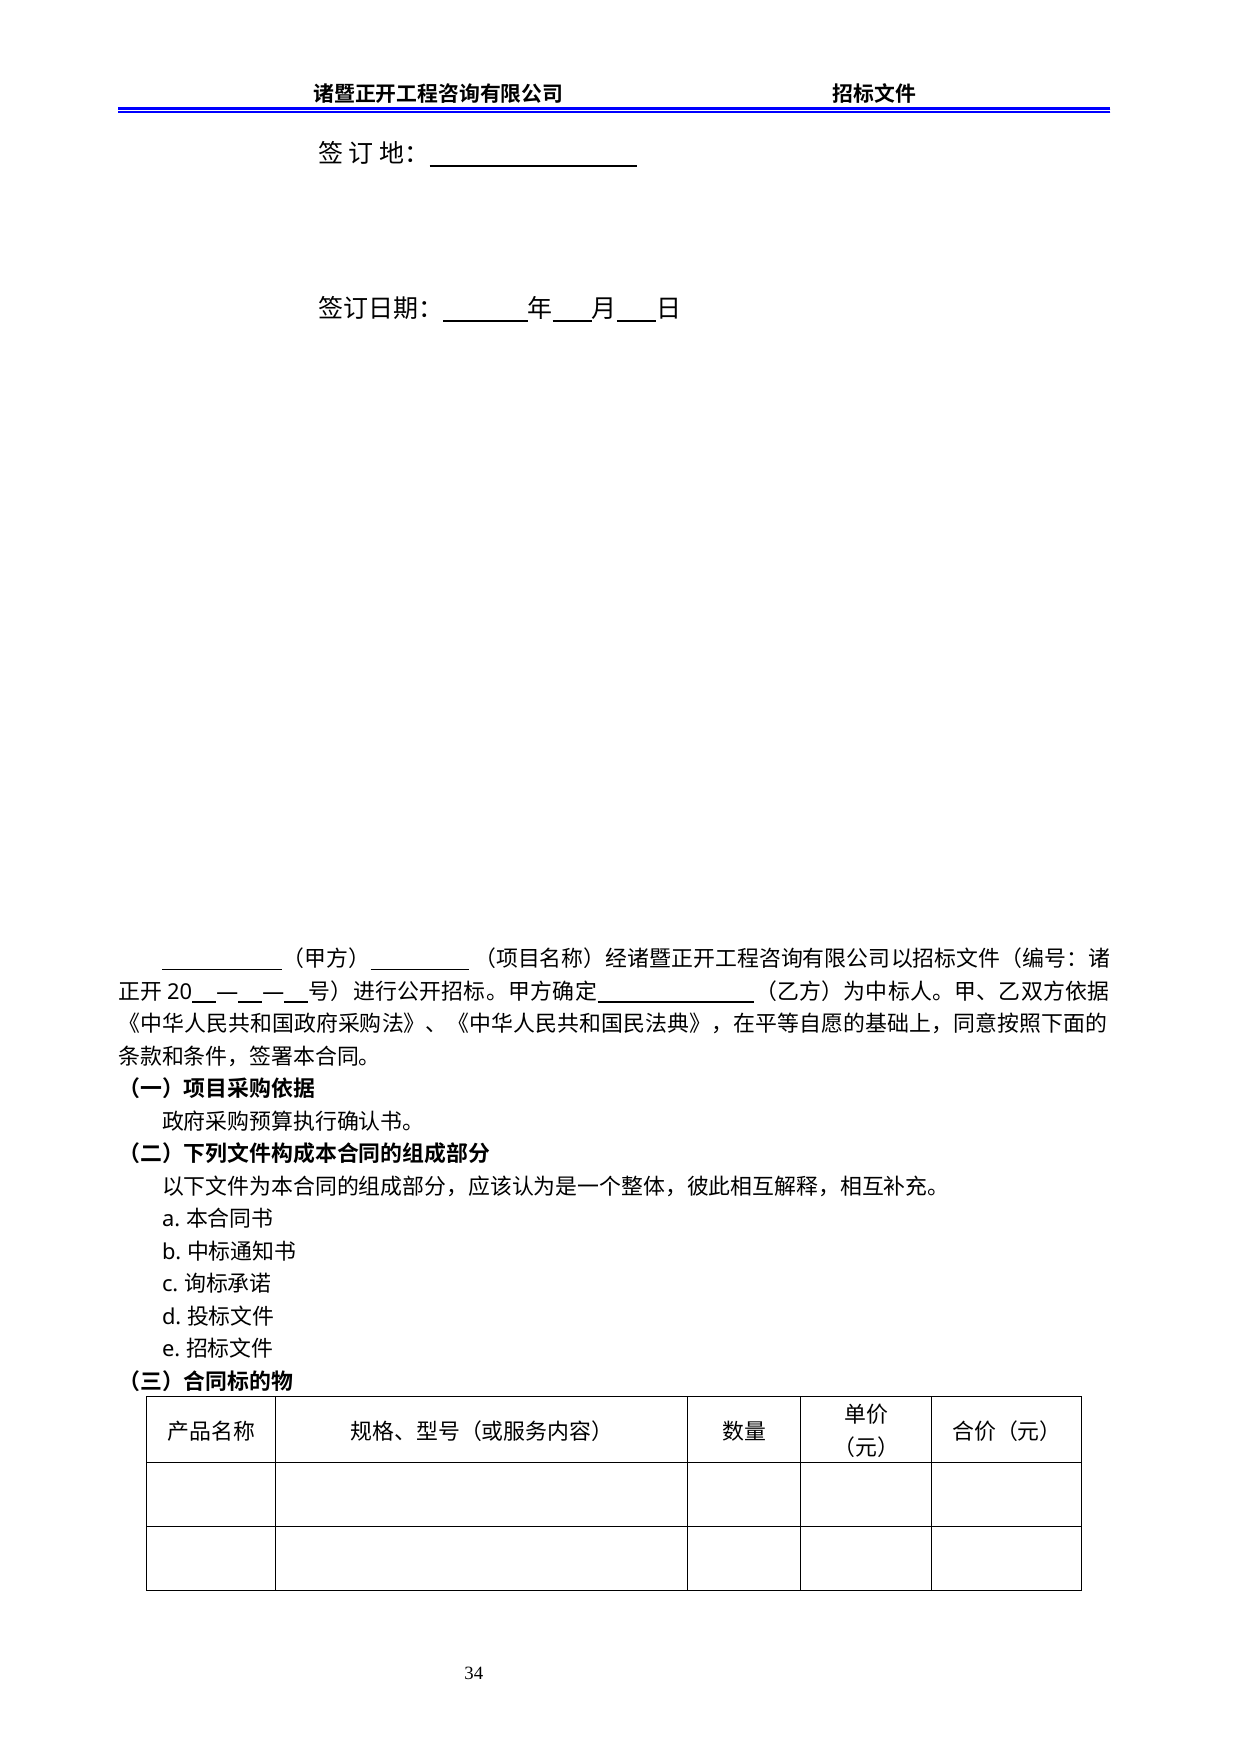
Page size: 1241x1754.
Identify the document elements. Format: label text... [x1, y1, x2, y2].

table_cell [147, 1527, 275, 1590]
table_cell [276, 1463, 687, 1526]
table_cell [688, 1527, 800, 1590]
text （甲方） （项目名称）经诸暨正开工程咨询有限公司以招标文件（编号：诸正开20 — — 号）进行公开招标。甲方确定 （乙方）为中标人。甲、乙双方依据《中华人民共和国政府采购法》、《中华人民共和国民法典》，在平等自愿的基础上，同意按照下面的条款和条件，签署本合同。 [118, 941, 1110, 1071]
table_cell [801, 1463, 931, 1526]
table_header 单价（元） [801, 1397, 931, 1462]
text （二）下列文件构成本合同的组成部分 [118, 1136, 1110, 1168]
text 签订日期： 年 月 日 [118, 274, 1110, 339]
table_cell [932, 1463, 1081, 1526]
text c. 询标承诺 [118, 1266, 1110, 1298]
text e. 招标文件 [118, 1331, 1110, 1363]
table_header 数量 [688, 1397, 800, 1462]
text （三）合同标的物 [118, 1363, 1110, 1396]
text d. 投标文件 [118, 1298, 1110, 1331]
table_header 规格、型号（或服务内容） [276, 1397, 687, 1462]
table_cell [801, 1527, 931, 1590]
table_cell [688, 1463, 800, 1526]
text a. 本合同书 [118, 1201, 1110, 1233]
table_cell [276, 1527, 687, 1590]
table_cell [932, 1527, 1081, 1590]
text 签 订 地： [118, 119, 1110, 184]
table_cell [147, 1463, 275, 1526]
text 以下文件为本合同的组成部分，应该认为是一个整体，彼此相互解释，相互补充。 [118, 1168, 1110, 1201]
text b. 中标通知书 [118, 1233, 1110, 1266]
text （一）项目采购依据 [118, 1071, 1110, 1103]
text 政府采购预算执行确认书。 [118, 1103, 1110, 1136]
table_header 合价（元） [932, 1397, 1081, 1462]
table_header 产品名称 [147, 1397, 275, 1462]
